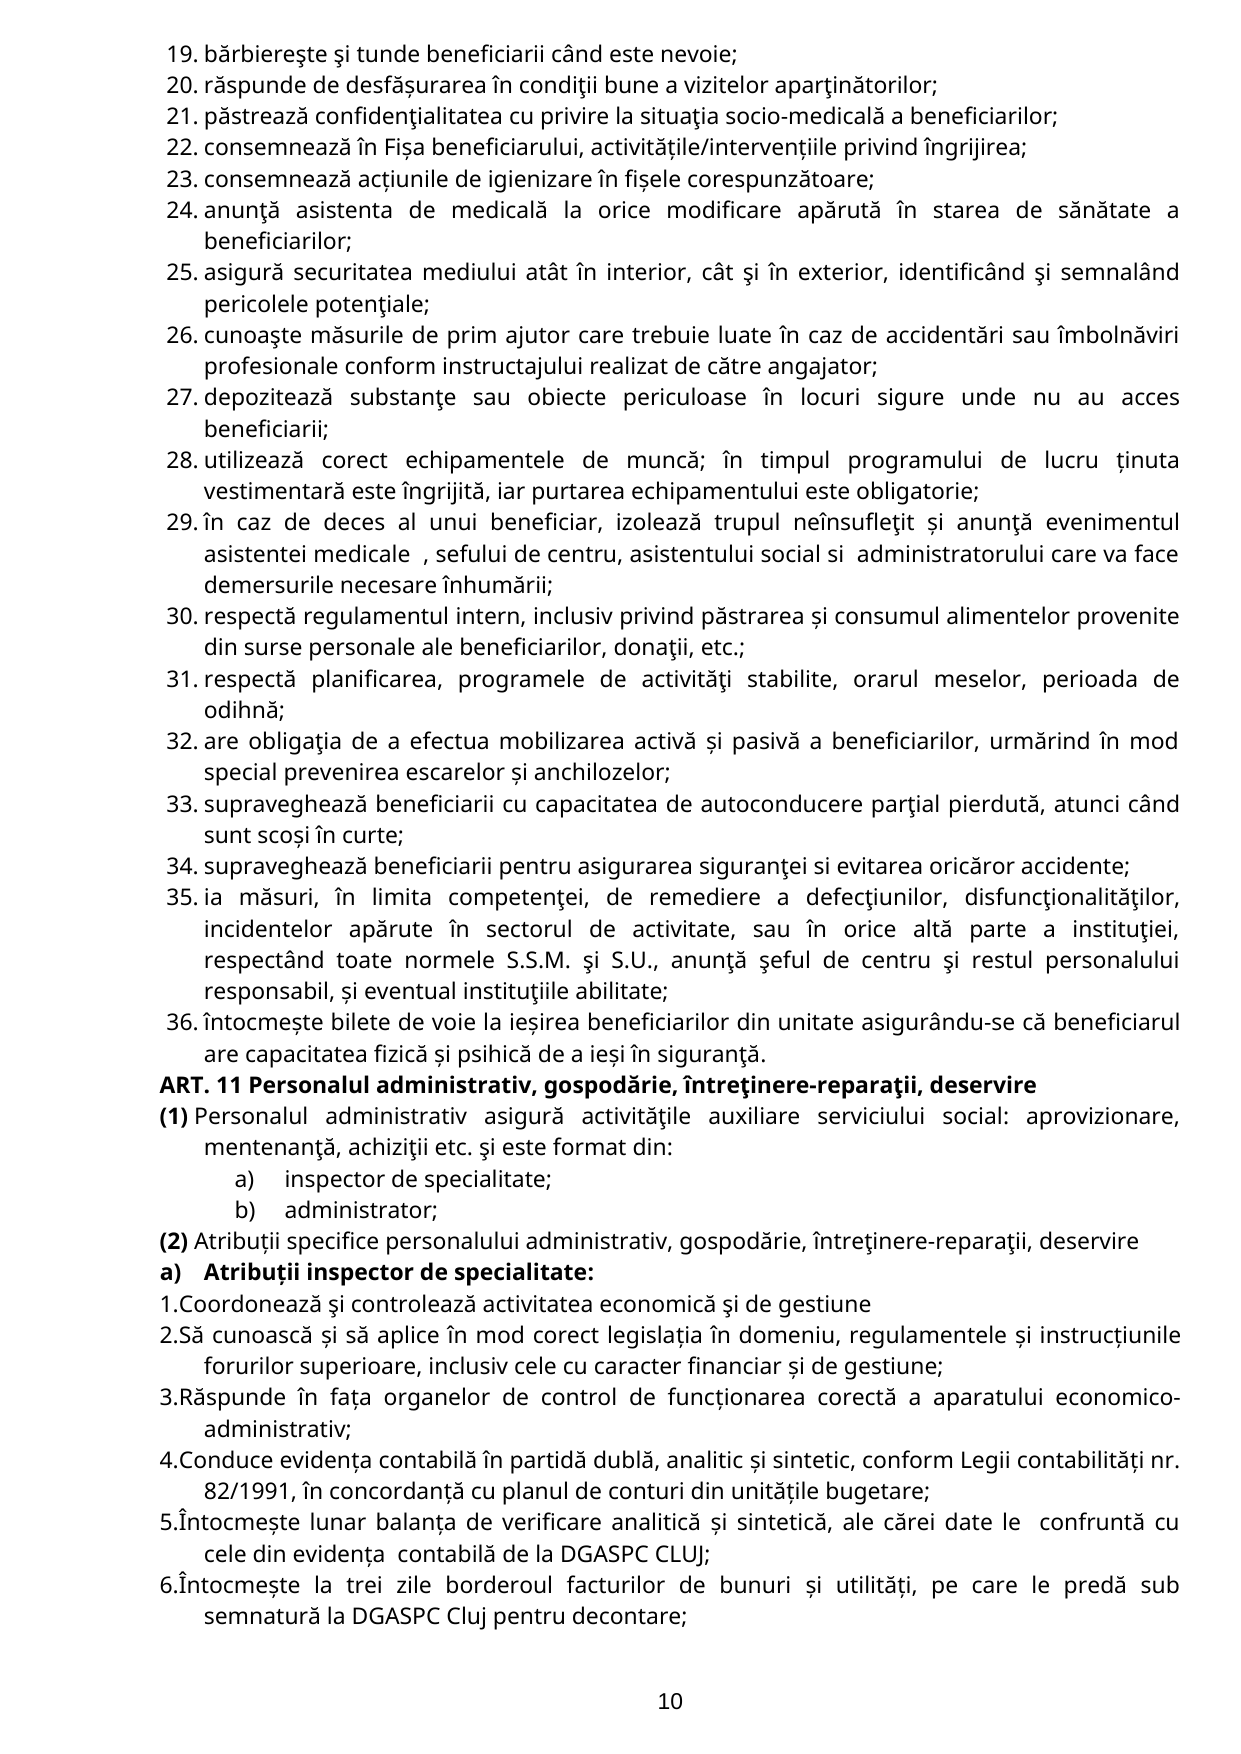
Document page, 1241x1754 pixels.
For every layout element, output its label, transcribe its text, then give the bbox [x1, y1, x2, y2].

list ia măsuri, în limita competenţei, de remediere a defecţiunilor, disfuncţionalităţilor, incidentelor apărute în sectorul de activitate, sau în orice altă parte a instituţiei, respectând toate normele S.S.M. şi S.U., anunţă şeful de centru şi restul personalului responsabil, și eventual instituţiile abilitate; [166, 881, 1181, 1006]
list supraveghează beneficiarii pentru asigurarea siguranţei si evitarea oricăror accidente; [166, 850, 1181, 881]
list consemnează acțiunile de igienizare în fișele corespunzătoare; [166, 162, 1181, 194]
list Să cunoască şi să aplice în mod corect legislaţia în domeniu, regulamentele şi instrucţiunile forurilor superioare, inclusiv cele cu caracter financiar şi de gestiune; [159, 1319, 1181, 1381]
list Coordonează şi controlează activitatea economică şi de gestiune [159, 1287, 1181, 1319]
list asigură securitatea mediului atât în interior, cât şi în exterior, identificând şi semnalând pericolele potenţiale; [166, 256, 1181, 319]
text ART. 11 Personalul administrativ, gospodărie, întreţinere-reparaţii, deservire [159, 1069, 1181, 1100]
list răspunde de desfășurarea în condiţii bune a vizitelor aparţinătorilor; [166, 69, 1181, 100]
list Atribuții inspector de specialitate: [159, 1256, 1181, 1287]
list supraveghează beneficiarii cu capacitatea de autoconducere parţial pierdută, atunci când sunt scoși în curte; [166, 787, 1181, 850]
list depozitează substanţe sau obiecte periculoase în locuri sigure unde nu au acces beneficiarii; [166, 381, 1181, 444]
list cunoaşte măsurile de prim ajutor care trebuie luate în caz de accidentări sau îmbolnăviri profesionale conform instructajului realizat de către angajator; [166, 319, 1181, 381]
list Personalul administrativ asigură activităţile auxiliare serviciului social: aprovizionare, mentenanţă, achiziţii etc. şi este format din: [159, 1100, 1181, 1162]
list administrator; [159, 1194, 1181, 1225]
list Întocmeşte lunar balanţa de verificare analitică şi sintetică, ale cărei date le confruntă cu cele din evidenţa contabilă de la DGASPC CLUJ; [159, 1506, 1181, 1569]
list consemnează în Fișa beneficiarului, activitățile/intervențiile privind îngrijirea; [166, 131, 1181, 162]
list anunţă asistenta de medicală la orice modificare apărută în starea de sănătate a beneficiarilor; [166, 194, 1181, 256]
list Atribuții specifice personalului administrativ, gospodărie, întreţinere-reparaţii, deservire [159, 1225, 1181, 1256]
list întocmește bilete de voie la ieșirea beneficiarilor din unitate asigurându-se că beneficiarul are capacitatea fizică și psihică de a ieși în siguranţă. [166, 1006, 1181, 1069]
list respectă planificarea, programele de activităţi stabilite, orarul meselor, perioada de odihnă; [166, 662, 1181, 725]
list are obligaţia de a efectua mobilizarea activă și pasivă a beneficiarilor, urmărind în mod special prevenirea escarelor și anchilozelor; [166, 725, 1181, 787]
list utilizează corect echipamentele de muncă; în timpul programului de lucru ținuta vestimentară este îngrijită, iar purtarea echipamentului este obligatorie; [166, 444, 1181, 506]
list păstrează confidenţialitatea cu privire la situaţia socio-medicală a beneficiarilor; [166, 100, 1181, 131]
list în caz de deces al unui beneficiar, izolează trupul neînsufleţit și anunţă evenimentul asistentei medicale , sefului de centru, asistentului social si administratorului care va face demersurile necesare înhumării; [166, 506, 1181, 600]
list inspector de specialitate; [159, 1162, 1181, 1194]
list Întocmeşte la trei zile borderoul facturilor de bunuri şi utilităţi, pe care le predă sub semnatură la DGASPC Cluj pentru decontare; [159, 1569, 1181, 1631]
list respectă regulamentul intern, inclusiv privind păstrarea și consumul alimentelor provenite din surse personale ale beneficiarilor, donaţii, etc.; [166, 600, 1181, 662]
list Răspunde în faţa organelor de control de funcţionarea corectă a aparatului economico-administrativ; [159, 1381, 1181, 1444]
list Conduce evidenţa contabilă în partidă dublă, analitic şi sintetic, conform Legii contabilităţi nr. 82/1991, în concordanţă cu planul de conturi din unităţile bugetare; [159, 1444, 1181, 1506]
list bărbiereşte şi tunde beneficiarii când este nevoie; [166, 37, 1181, 69]
